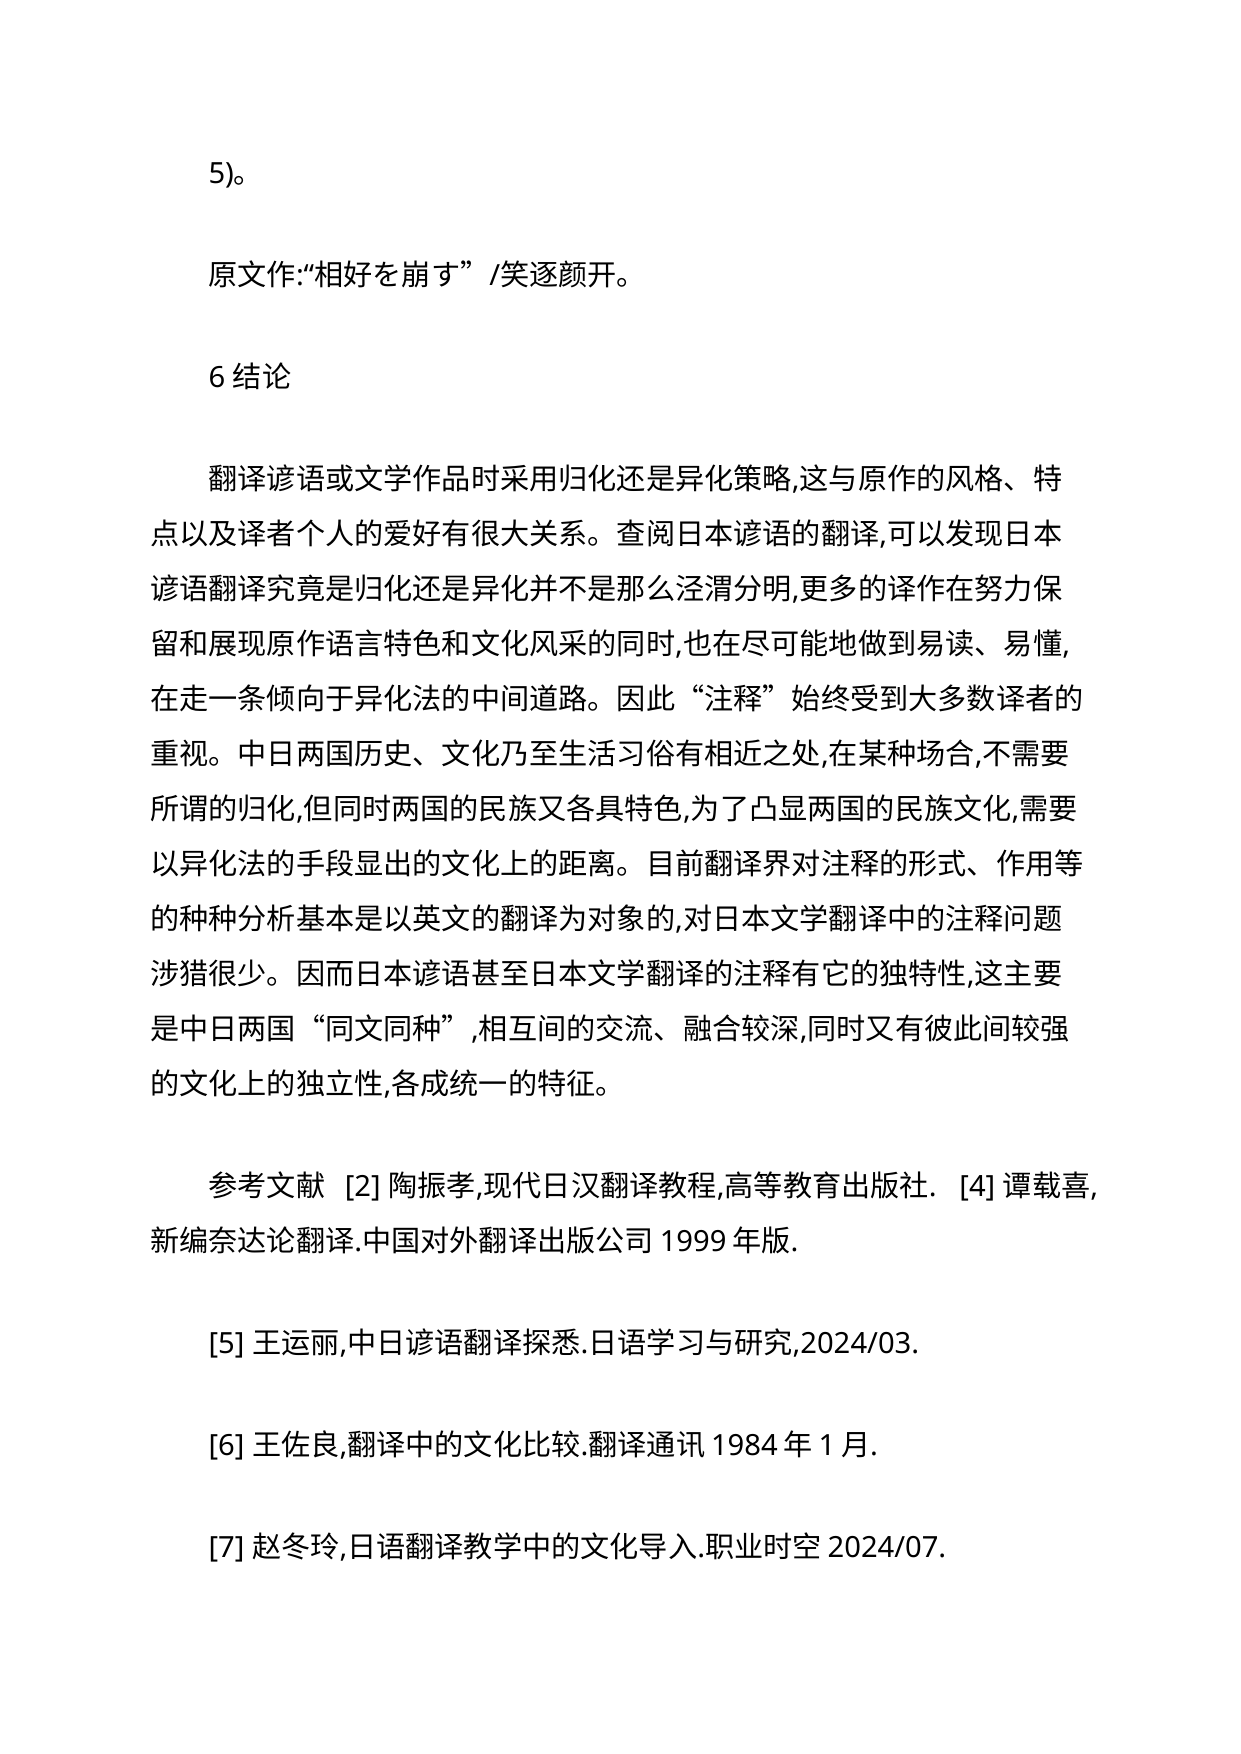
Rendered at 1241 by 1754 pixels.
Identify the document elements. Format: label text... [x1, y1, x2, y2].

text 参考文献 [2] 陶振孝,现代日汉翻译教程,高等教育出版社. [4] 谭载喜,新编奈达论翻译.中国对外翻译出版公司1999年版. [150, 1163, 1090, 1260]
text [6] 王佐良,翻译中的文化比较.翻译通讯1984年1月. [150, 1422, 1090, 1464]
text 5)。 [150, 150, 1090, 192]
text 6 结论 [150, 354, 1090, 396]
text 翻译谚语或文学作品时采用归化还是异化策略,这与原作的风格、特点以及译者个人的爱好有很大关系。查阅日本谚语的翻译,可以发现日本谚语翻译究竟是归化还是异化并不是那么泾渭分明,更多的译作在努力保留和展现原作语言特色和文化风采的同时,也在尽可能地做到易读、易懂,在走一条倾向于异化法的中间道路。因此“注释”始终受到大多数译者的重视。中日两国历史、文化乃至生活习俗有相近之处,在某种场合,不需要所谓的归化,但同时两国的民族又各具特色,为了凸显两国的民族文化,需要以异化法的手段显出的文化上的距离。目前翻译界对注释的形式、作用等的种种分析基本是以英文的翻译为对象的,对日本文学翻译中的注释问题涉猎很少。因而日本谚语甚至日本文学翻译的注释有它的独特性,这主要是中日两国“同文同种”,相互间的交流、融合较深,同时又有彼此间较强的文化上的独立性,各成统一的特征。 [150, 456, 1090, 1103]
text [5] 王运丽,中日谚语翻译探悉.日语学习与研究,2024/03. [150, 1320, 1090, 1362]
text [7] 赵冬玲,日语翻译教学中的文化导入.职业时空2024/07. [150, 1524, 1090, 1566]
text 原文作:“相好を崩す”/笑逐颜开。 [150, 252, 1090, 294]
